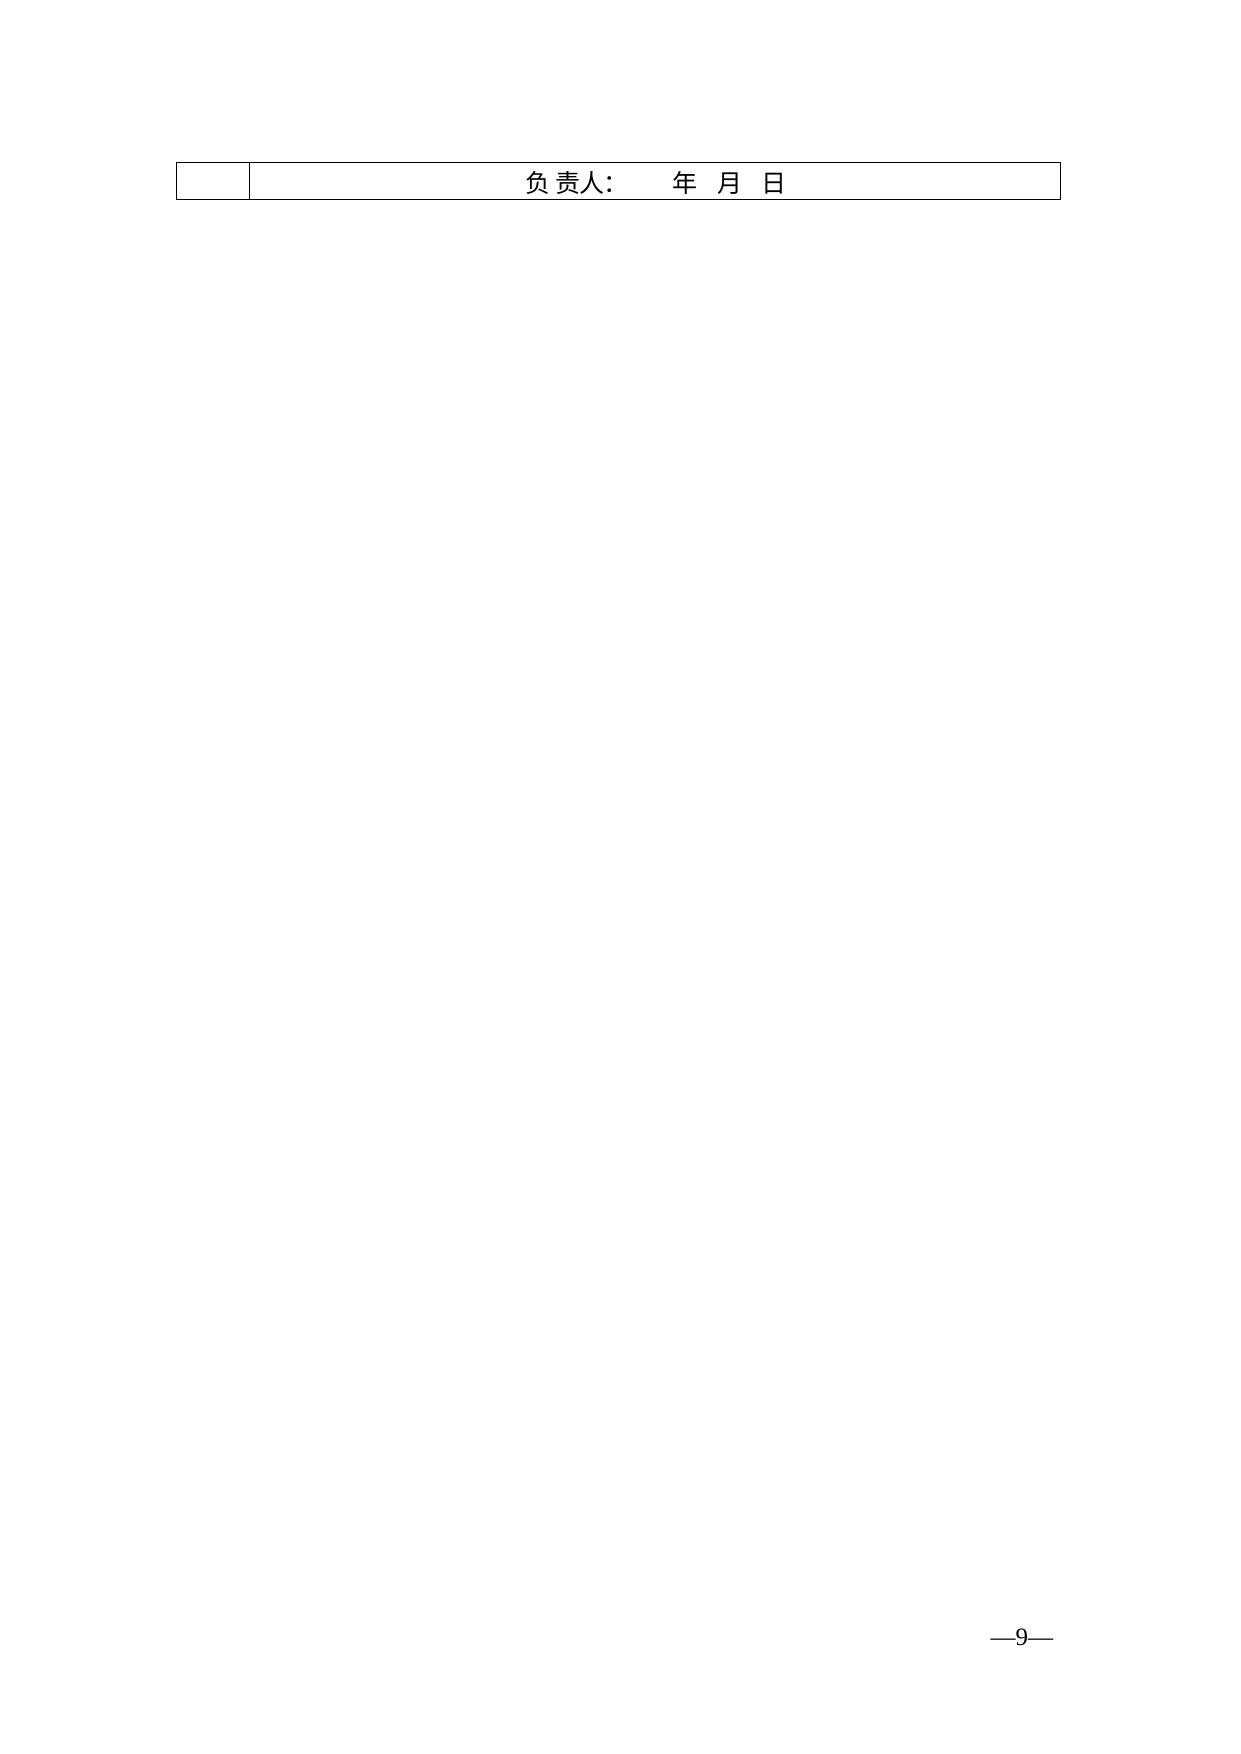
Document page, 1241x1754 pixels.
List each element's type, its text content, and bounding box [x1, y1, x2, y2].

table_cell （公 章） 负 责人： 年 月 日 [250, 163, 1060, 199]
table_cell 省教育厅审定意见 [177, 163, 249, 199]
